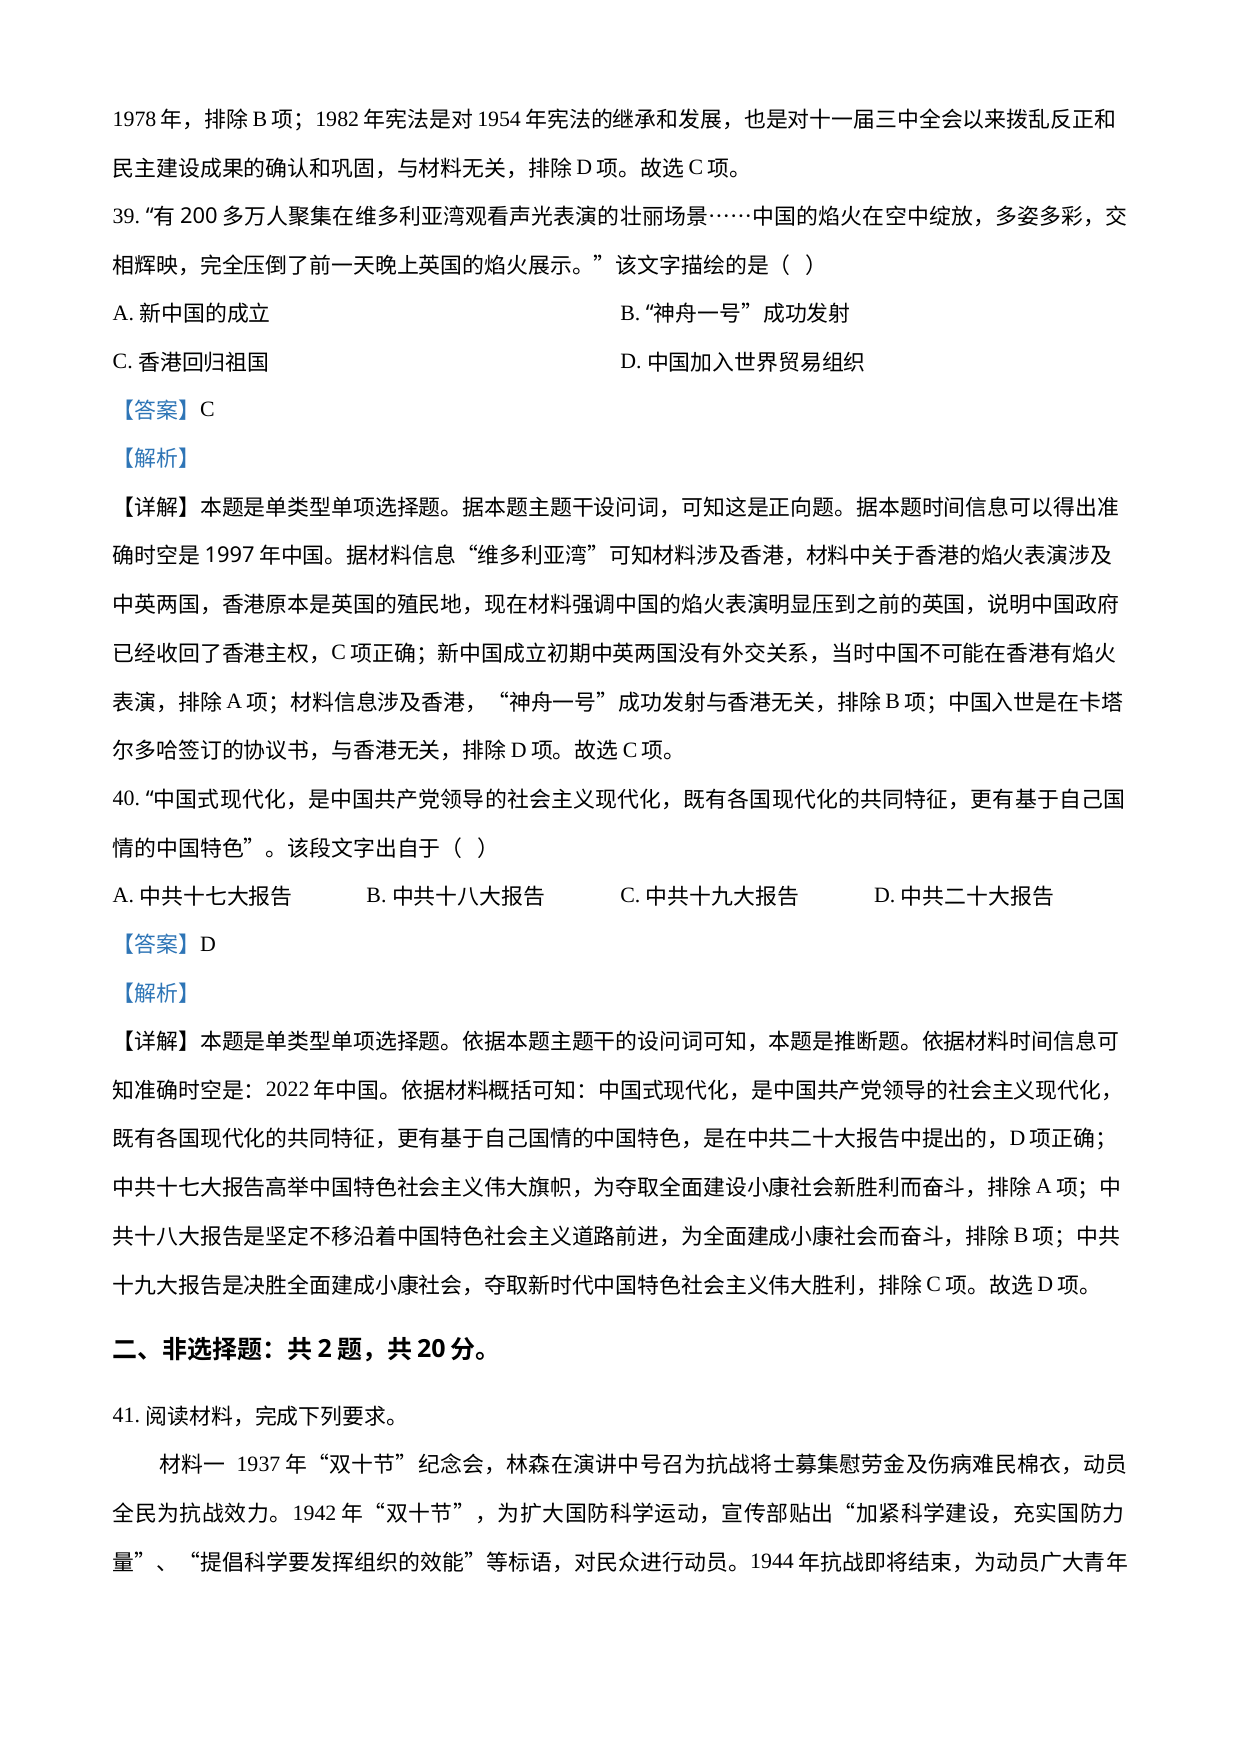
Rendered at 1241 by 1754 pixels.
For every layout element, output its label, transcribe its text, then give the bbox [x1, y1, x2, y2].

text A. 中共十七大报告 B. 中共十八大报告 C. 中共十九大报告 D. 中共二十大报告 [112, 878, 1128, 911]
text 【详解】本题是单类型单项选择题。据本题主题干设问词，可知这是正向题。据本题时间信息可以得出准确时空是1997年中国。据材料信息“维多利亚湾”可知材料涉及香港，材料中关于香港的焰火表演涉及中英两国，香港原本是英国的殖民地，现在材料强调中国的焰火表演明显压到之前的英国，说明中国政府已经收回了香港主权，C项正确；新中国成立初期中英两国没有外交关系，当时中国不可能在香港有焰火表演，排除A项；材料信息涉及香港，“神舟一号”成功发射与香港无关，排除B项；中国入世是在卡塔尔多哈签订的协议书，与香港无关，排除D项。故选C项。 [112, 489, 1128, 766]
text 二、非选择题：共2题，共20分。 [112, 1316, 1128, 1381]
text 39. “有200多万人聚集在维多利亚湾观看声光表演的壮丽场景……中国的焰火在空中绽放，多姿多彩，交相辉映，完全压倒了前一天晚上英国的焰火展示。”该文字描绘的是（ ） [112, 199, 1128, 280]
text 40. “中国式现代化，是中国共产党领导的社会主义现代化，既有各国现代化的共同特征，更有基于自己国情的中国特色”。该段文字出自于（ ） [112, 781, 1128, 863]
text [112, 102, 1128, 183]
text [112, 1447, 1128, 1577]
text A. 新中国的成立 B. “神舟一号”成功发射 [112, 296, 1128, 328]
text 【答案】D [112, 927, 1128, 959]
text C. 香港回归祖国 D. 中国加入世界贸易组织 [112, 344, 1128, 377]
text 【详解】本题是单类型单项选择题。依据本题主题干的设问词可知，本题是推断题。依据材料时间信息可知准确时空是：2022年中国。依据材料概括可知：中国式现代化，是中国共产党领导的社会主义现代化，既有各国现代化的共同特征，更有基于自己国情的中国特色，是在中共二十大报告中提出的，D项正确；中共十七大报告高举中国特色社会主义伟大旗帜，为夺取全面建设小康社会新胜利而奋斗，排除A项；中共十八大报告是坚定不移沿着中国特色社会主义道路前进，为全面建成小康社会而奋斗，排除B项；中共十九大报告是决胜全面建成小康社会，夺取新时代中国特色社会主义伟大胜利，排除C项。故选D项。 [112, 1023, 1128, 1300]
text 【解析】 [112, 441, 1128, 473]
text 【解析】 [112, 975, 1128, 1008]
text 【答案】C [112, 393, 1128, 425]
text 41. 阅读材料，完成下列要求。 [112, 1399, 1128, 1431]
